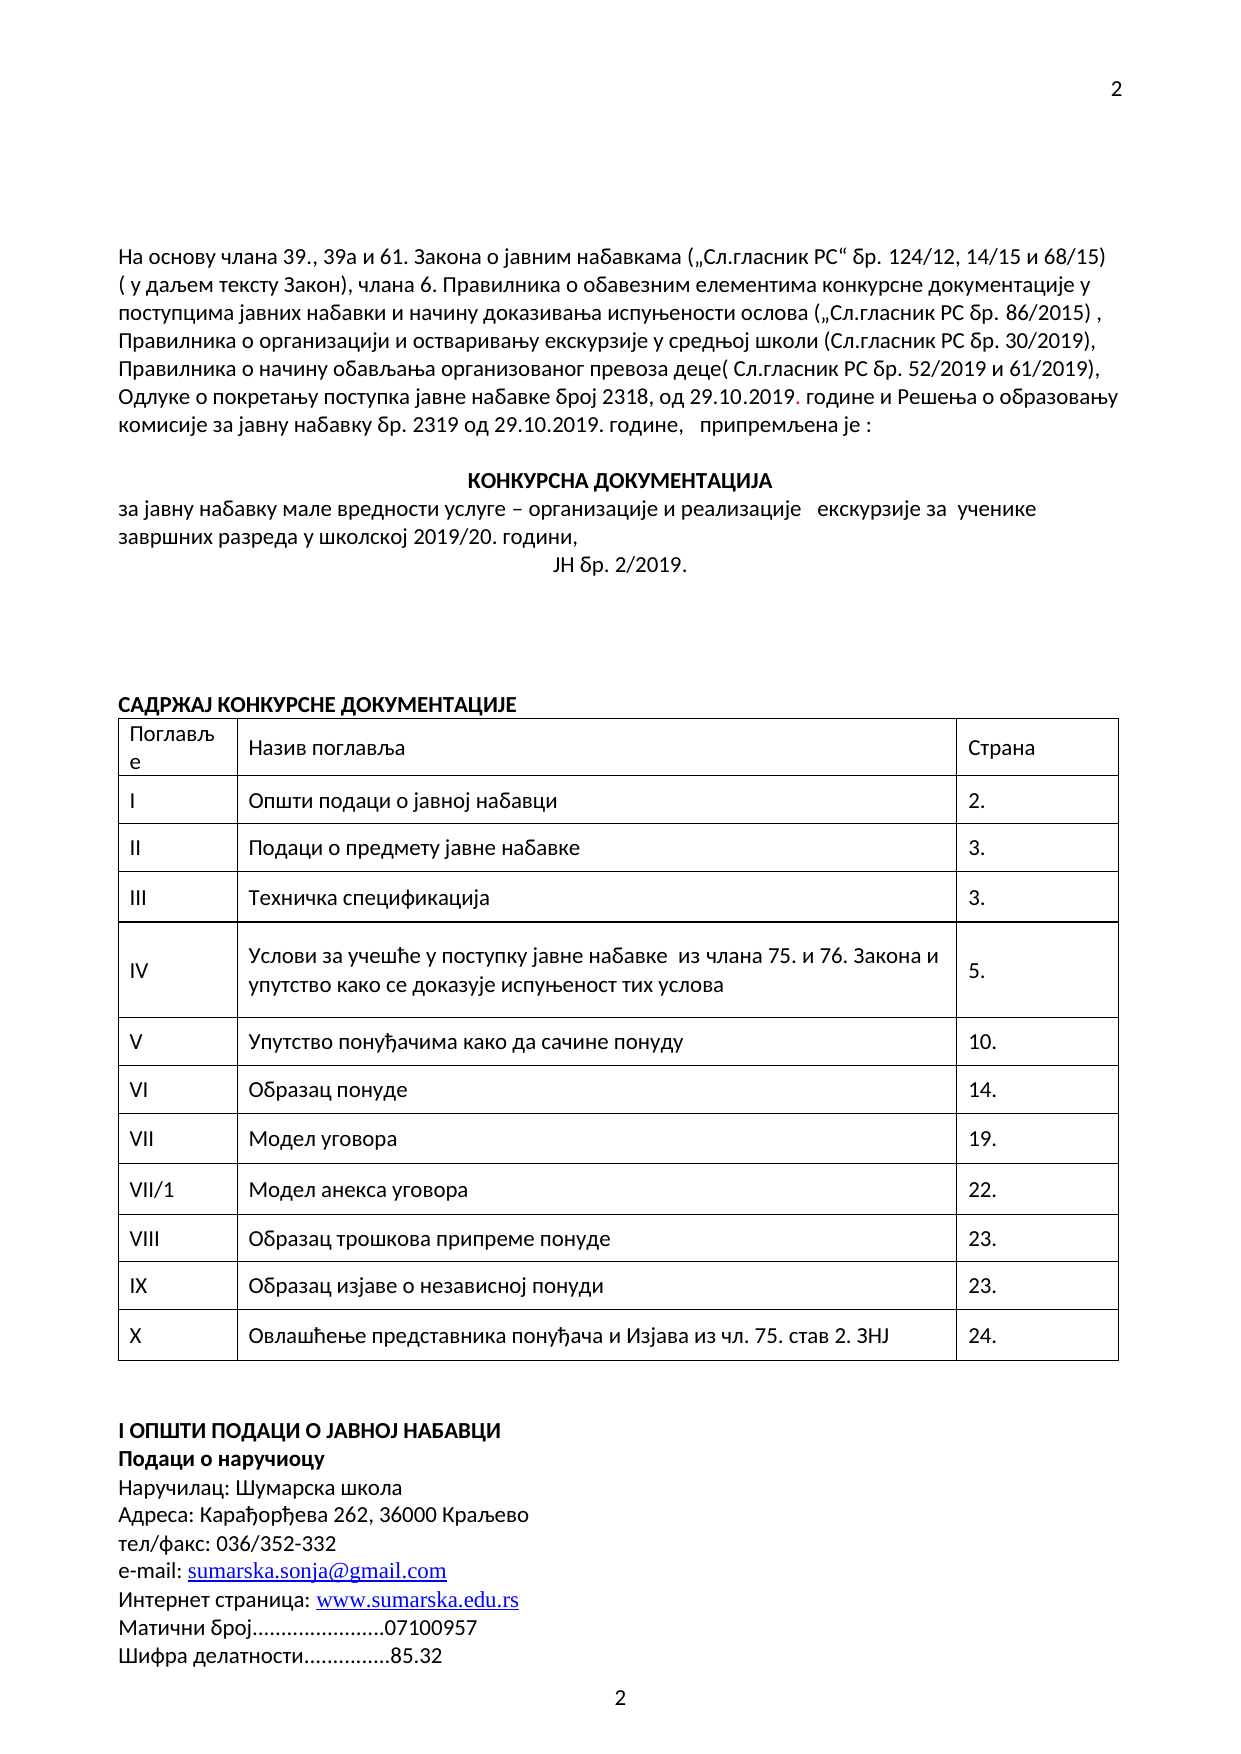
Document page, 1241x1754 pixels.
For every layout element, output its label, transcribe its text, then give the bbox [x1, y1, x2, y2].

table_cell II [119, 824, 237, 871]
table_cell IV [119, 923, 237, 1017]
table_cell X [119, 1310, 237, 1359]
table_cell Овлашћење представника понуђача и Изјава из чл. 75. став 2. ЗНЈ [238, 1310, 956, 1359]
table_cell 24. [957, 1310, 1118, 1359]
text САДРЖАЈ КОНКУРСНЕ ДОКУМЕНТАЦИЈЕ [118, 690, 1122, 718]
text за јавну набавку мале вредности услуге – организације и реализације екскурзије за ученике завршних разреда у школској 2019/20. години, [118, 494, 1122, 550]
table_cell VII/1 [119, 1164, 237, 1213]
table_cell 14. [957, 1066, 1118, 1112]
table_header Поглавље [119, 719, 237, 775]
table_cell Упутство понуђачима како да сачине понуду [238, 1018, 956, 1065]
table_cell VII [119, 1114, 237, 1163]
text Матични број.......................07100957 [118, 1613, 1122, 1641]
table_cell I [119, 776, 237, 823]
text Подаци о наручиоцу [118, 1444, 1122, 1473]
table_cell Образац понуде [238, 1066, 956, 1112]
table_cell 3. [957, 824, 1118, 871]
table_cell IX [119, 1262, 237, 1309]
table_cell III [119, 872, 237, 921]
table_cell V [119, 1018, 237, 1065]
table_cell 2. [957, 776, 1118, 823]
table_cell Подаци о предмету јавне набавке [238, 824, 956, 871]
table_cell Oбразац трошкова припреме понуде [238, 1215, 956, 1261]
table_cell 5. [957, 923, 1118, 1017]
text Адреса: Карађорђева 262, 36000 Краљево [118, 1501, 1122, 1529]
table_cell 19. [957, 1114, 1118, 1163]
text Шифра делатности...............85.32 [118, 1641, 1122, 1669]
table_cell 10. [957, 1018, 1118, 1065]
table_cell 23. [957, 1262, 1118, 1309]
text I ОПШТИ ПОДАЦИ О ЈАВНОЈ НАБАВЦИ [118, 1417, 1122, 1444]
table_cell Образац изјаве о независној понуди [238, 1262, 956, 1309]
text e-mail: sumarska.sonja@gmail.com [118, 1557, 1122, 1585]
text Интернет страница: www.sumarska.edu.rs [118, 1585, 1122, 1613]
table_cell 22. [957, 1164, 1118, 1213]
text Наручилац: Шумарска школа [118, 1473, 1122, 1501]
table_cell VI [119, 1066, 237, 1112]
table_cell Општи подаци о јавној набавци [238, 776, 956, 823]
table_cell Услови за учешће у поступку јавне набавке из члана 75. и 76. Закона и упутство како се доказује испуњеност тих услова [238, 923, 956, 1017]
table_cell VIII [119, 1215, 237, 1261]
text Одлуке о покретању поступка јавне набавке број 2318, од 29.10.2019. године и Решења о образовању комисије за јавну набавку бр. 2319 од 29.10.2019. године, припремљена је : [118, 382, 1122, 438]
text На основу члана 39., 39а и 61. Закона о јавним набавкама („Сл.гласник РС“ бр. 124/12, 14/15 и 68/15)( у даљем тексту Закон), члана 6. Правилника о обавезним елементима конкурсне документације у поступцима јавних набавки и начину доказивања испуњености ослова („Сл.гласник РС бр. 86/2015) , Правилника o организацији и остваривању екскурзије у средњој школи (Сл.гласник РС бр. 30/2019), Правилника о начину обављања организованог превоза деце( Сл.гласник РС бр. 52/2019 и 61/2019), [118, 242, 1122, 382]
text КОНКУРСНА ДОКУМЕНТАЦИЈА [118, 466, 1122, 494]
text ЈН бр. 2/2019. [118, 550, 1122, 578]
text тел/факс: 036/352-332 [118, 1529, 1122, 1557]
table_cell Модел уговора [238, 1114, 956, 1163]
table_header Страна [957, 719, 1118, 775]
table_cell Mодел анекса уговора [238, 1164, 956, 1213]
table_header Назив поглавља [238, 719, 956, 775]
table_cell 23. [957, 1215, 1118, 1261]
table_cell Техничка спецификација [238, 872, 956, 921]
table_cell 3. [957, 872, 1118, 921]
